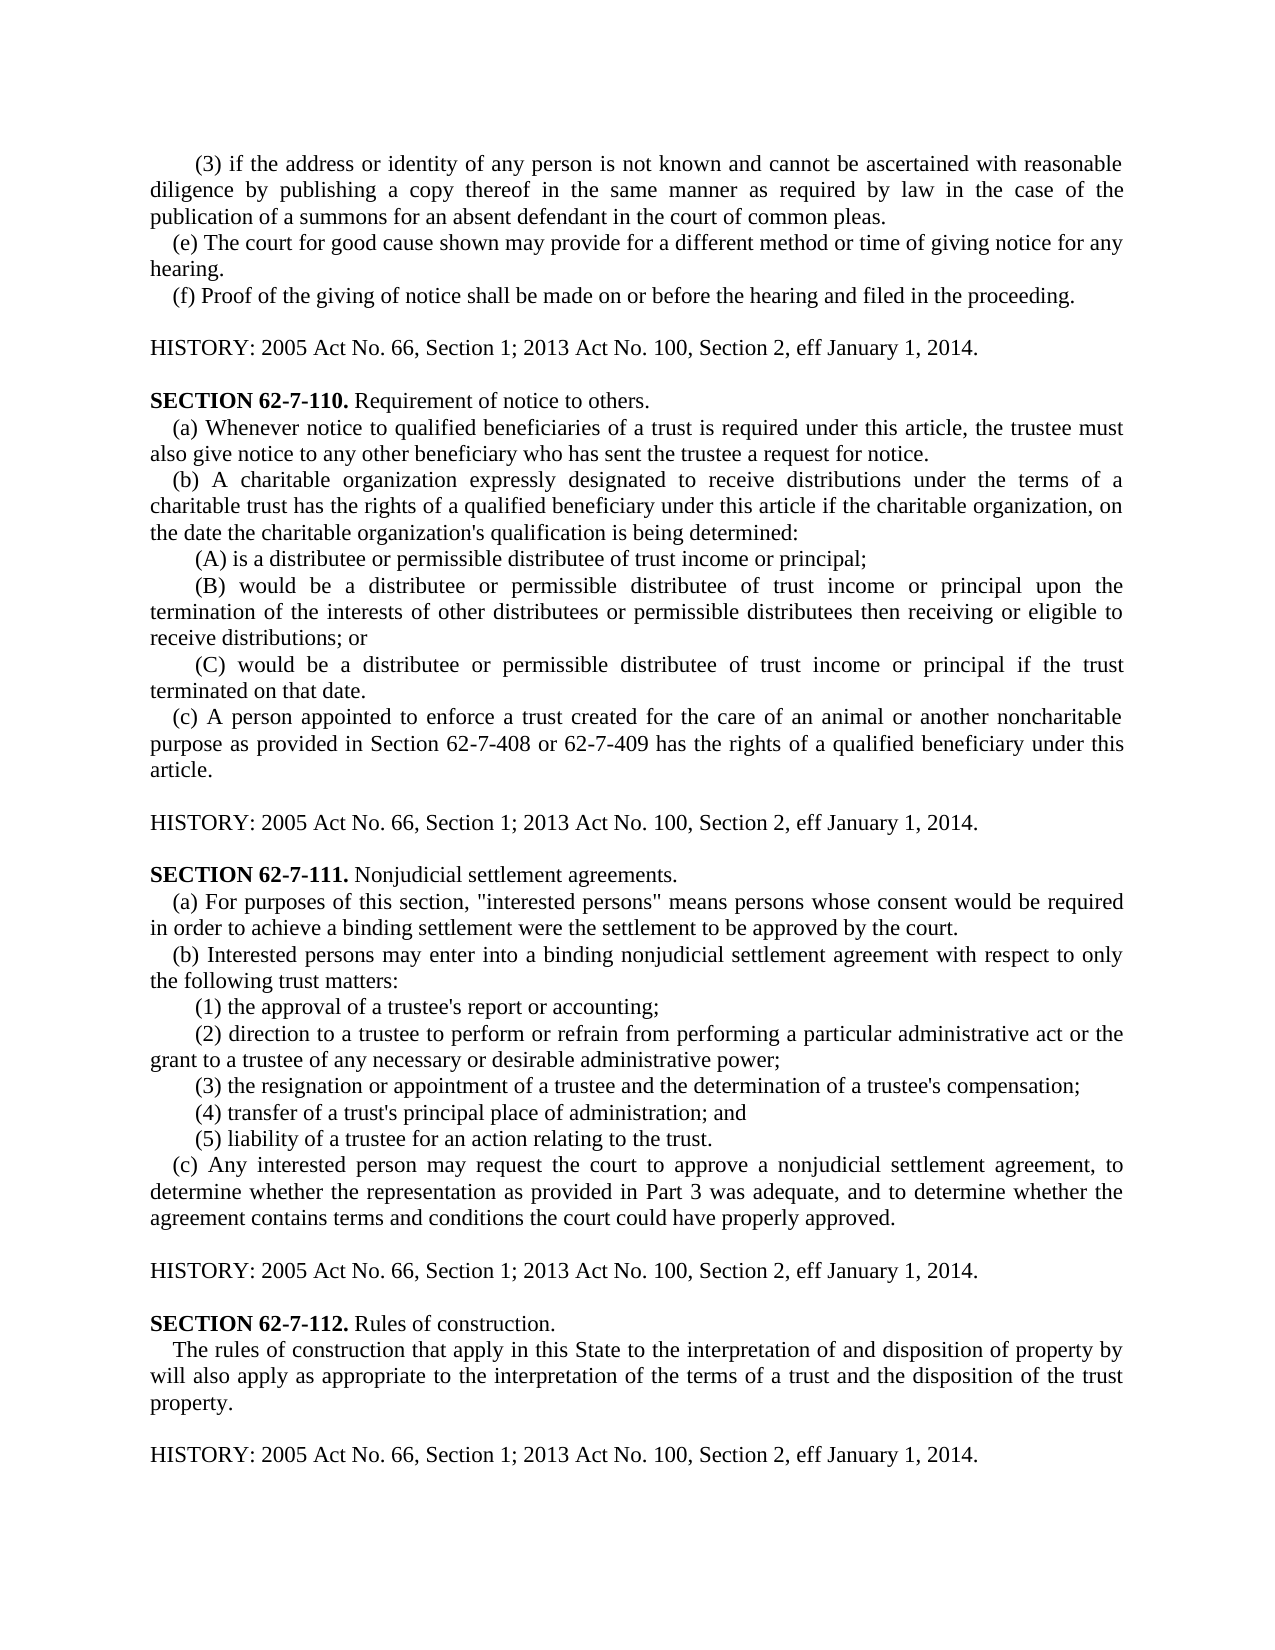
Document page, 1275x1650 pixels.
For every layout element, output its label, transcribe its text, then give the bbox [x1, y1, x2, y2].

text HISTORY: 2005 Act No. 66, Section 1; 2013 Act No. 100, Section 2, eff January 1, 2014. [150, 809, 1125, 835]
text (A) is a distributee or permissible distributee of trust income or principal; [150, 545, 1125, 572]
text (e) The court for good cause shown may provide for a different method or time of giving notice for any hearing. [150, 229, 1125, 282]
text (1) the approval of a trustee's report or accounting; [150, 993, 1125, 1020]
text HISTORY: 2005 Act No. 66, Section 1; 2013 Act No. 100, Section 2, eff January 1, 2014. [150, 334, 1125, 361]
text The rules of construction that apply in this State to the interpretation of and disposition of property by will also apply as appropriate to the interpretation of the terms of a trust and the disposition of the trust property. [150, 1336, 1125, 1415]
text (c) Any interested person may request the court to approve a nonjudicial settlement agreement, to determine whether the representation as provided in Part 3 was adequate, and to determine whether the agreement contains terms and conditions the court could have properly approved. [150, 1151, 1125, 1231]
text (5) liability of a trustee for an action relating to the trust. [150, 1125, 1125, 1151]
text SECTION 62-7-110. Requirement of notice to others. [150, 387, 1125, 413]
text (3) if the address or identity of any person is not known and cannot be ascertained with reasonable diligence by publishing a copy thereof in the same manner as required by law in the case of the publication of a summons for an absent defendant in the court of common pleas. [150, 150, 1125, 229]
text (a) Whenever notice to qualified beneficiaries of a trust is required under this article, the trustee must also give notice to any other beneficiary who has sent the trustee a request for notice. [150, 413, 1125, 466]
text (3) the resignation or appointment of a trustee and the determination of a trustee's compensation; [150, 1072, 1125, 1099]
text HISTORY: 2005 Act No. 66, Section 1; 2013 Act No. 100, Section 2, eff January 1, 2014. [150, 1257, 1125, 1283]
text (B) would be a distributee or permissible distributee of trust income or principal upon the termination of the interests of other distributees or permissible distributees then receiving or eligible to receive distributions; or [150, 572, 1125, 651]
text (c) A person appointed to enforce a trust created for the care of an animal or another noncharitable purpose as provided in Section 62-7-408 or 62-7-409 has the rights of a qualified beneficiary under this article. [150, 703, 1125, 782]
text (b) A charitable organization expressly designated to receive distributions under the terms of a charitable trust has the rights of a qualified beneficiary under this article if the charitable organization, on the date the charitable organization's qualification is being determined: [150, 466, 1125, 545]
text SECTION 62-7-112. Rules of construction. [150, 1309, 1125, 1336]
text (C) would be a distributee or permissible distributee of trust income or principal if the trust terminated on that date. [150, 651, 1125, 703]
text (2) direction to a trustee to perform or refrain from performing a particular administrative act or the grant to a trustee of any necessary or desirable administrative power; [150, 1020, 1125, 1072]
text (b) Interested persons may enter into a binding nonjudicial settlement agreement with respect to only the following trust matters: [150, 941, 1125, 993]
text (a) For purposes of this section, "interested persons" means persons whose consent would be required in order to achieve a binding settlement were the settlement to be approved by the court. [150, 888, 1125, 941]
text (f) Proof of the giving of notice shall be made on or before the hearing and filed in the proceeding. [150, 282, 1125, 308]
text HISTORY: 2005 Act No. 66, Section 1; 2013 Act No. 100, Section 2, eff January 1, 2014. [150, 1441, 1125, 1468]
text SECTION 62-7-111. Nonjudicial settlement agreements. [150, 862, 1125, 888]
text (4) transfer of a trust's principal place of administration; and [150, 1099, 1125, 1125]
